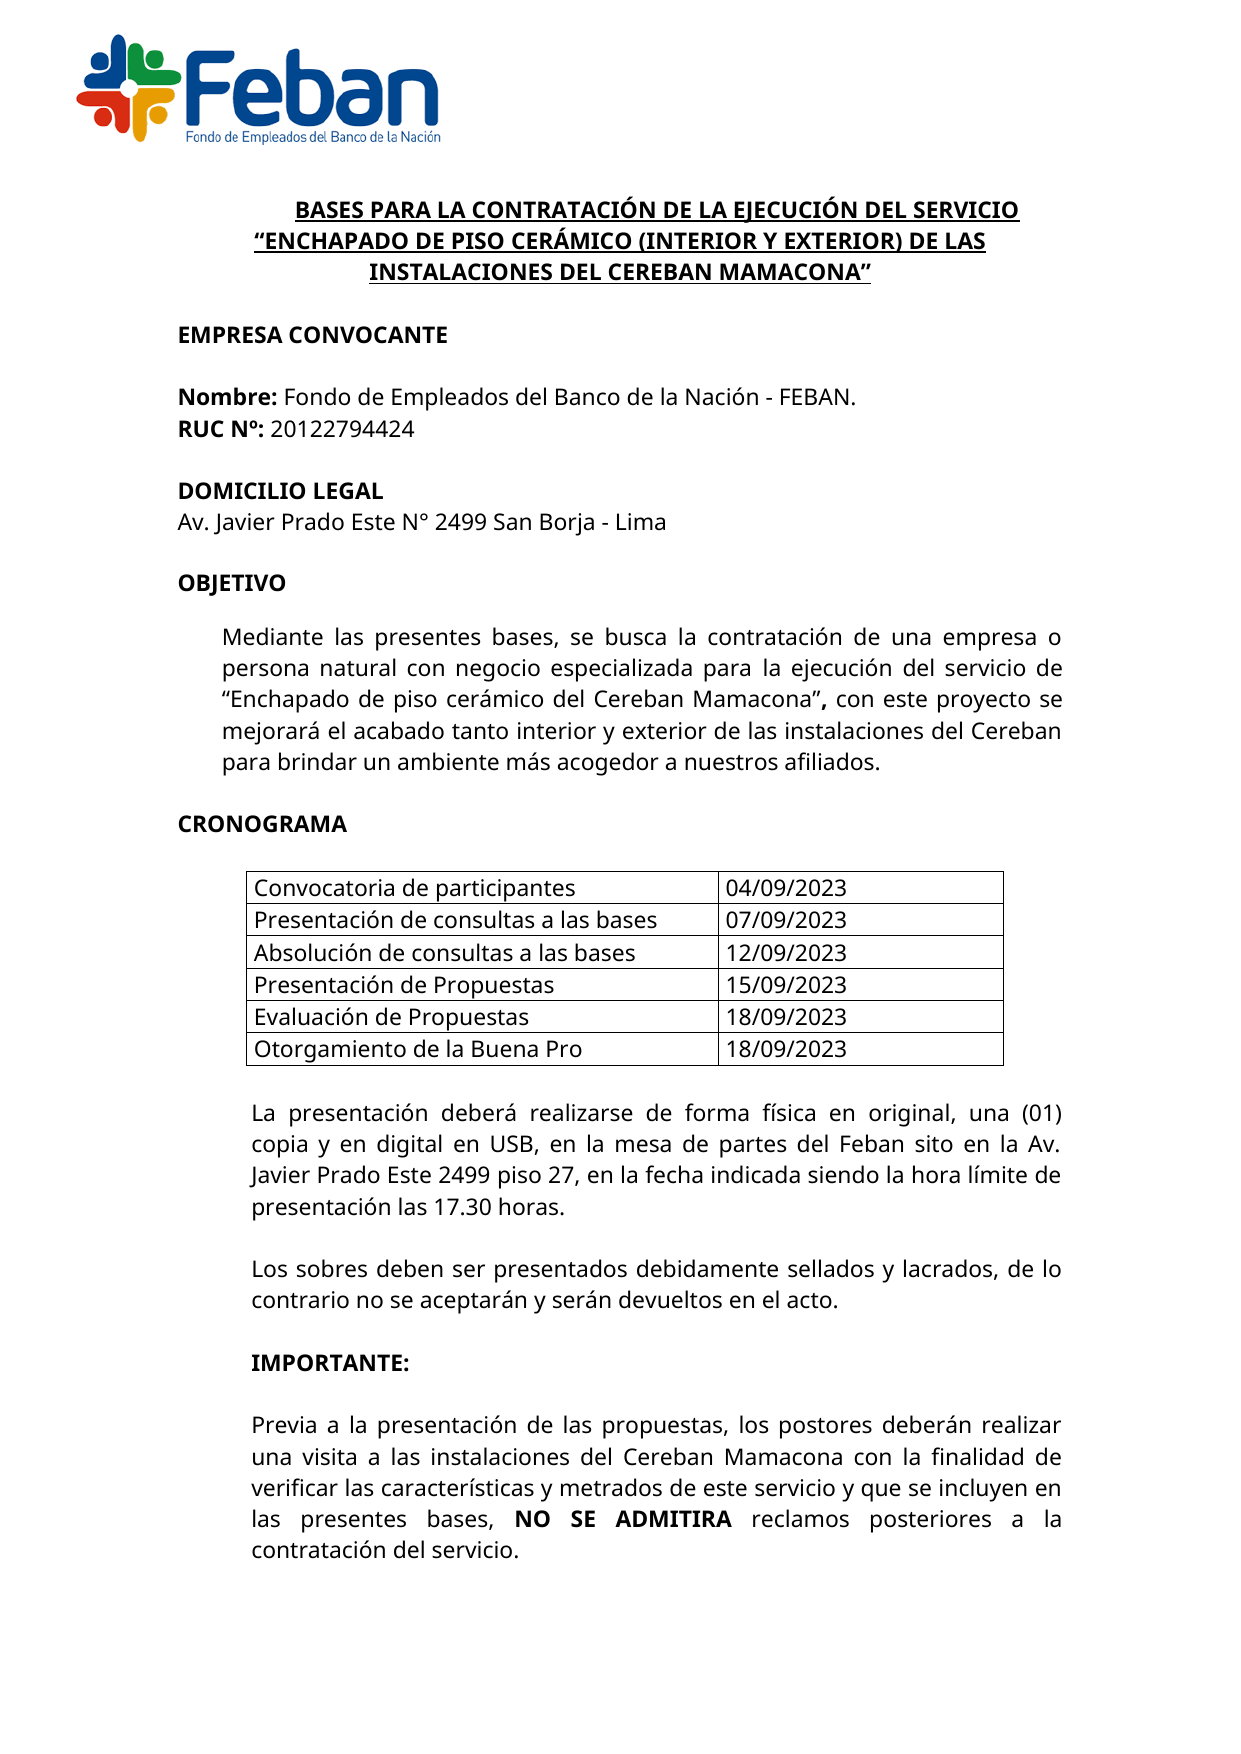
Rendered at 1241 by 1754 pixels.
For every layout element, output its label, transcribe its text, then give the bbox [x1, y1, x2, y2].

table_cell Presentación de Propuestas [247, 969, 718, 1000]
table_cell 07/09/2023 [719, 904, 1003, 935]
table_cell 18/09/2023 [719, 1033, 1003, 1064]
table_cell Evaluación de Propuestas [247, 1001, 718, 1032]
text Nombre: Fondo de Empleados del Banco de la Nación - FEBAN. [177, 381, 1063, 412]
picture [73, 31, 468, 146]
text OBJETIVO [177, 567, 1063, 598]
table_header 04/09/2023 [719, 872, 1003, 903]
text EMPRESA CONVOCANTE [177, 319, 1063, 350]
table_cell Absolución de consultas a las bases [247, 936, 718, 968]
text IMPORTANTE: [251, 1347, 1063, 1378]
text Los sobres deben ser presentados debidamente sellados y lacrados, de lo contrario no se aceptarán y serán devueltos en el acto. [251, 1253, 1063, 1316]
table_cell 18/09/2023 [719, 1001, 1003, 1032]
text Previa a la presentación de las propuestas, los postores deberán realizar una visita a las instalaciones del Cereban Mamacona con la finalidad de verificar las características y metrados de este servicio y que se incluyen en las presentes bases, NO SE ADMITIRA reclamos posteriores a la contratación del servicio. [251, 1409, 1063, 1566]
text DOMICILIO LEGAL [177, 475, 1063, 506]
text Av. Javier Prado Este N° 2499 San Borja - Lima [177, 506, 1063, 537]
table_cell Presentación de consultas a las bases [247, 904, 718, 935]
text La presentación deberá realizarse de forma física en original, una (01) copia y en digital en USB, en la mesa de partes del Feban sito en la Av. Javier Prado Este 2499 piso 27, en la fecha indicada siendo la hora límite de presentación las 17.30 horas. [251, 1097, 1063, 1222]
table_cell 15/09/2023 [719, 969, 1003, 1000]
text Mediante las presentes bases, se busca la contratación de una empresa o persona natural con negocio especializada para la ejecución del servicio de “Enchapado de piso cerámico del Cereban Mamacona”, con este proyecto se mejorará el acabado tanto interior y exterior de las instalaciones del Cereban para brindar un ambiente más acogedor a nuestros afiliados. [222, 621, 1063, 777]
text BASES PARA LA CONTRATACIÓN DE LA EJECUCIÓN DEL SERVICIO “ENCHAPADO DE PISO CERÁMICO (INTERIOR Y EXTERIOR) DE LAS INSTALACIONES DEL CEREBAN MAMACONA” [177, 194, 1063, 287]
table_cell Otorgamiento de la Buena Pro [247, 1033, 718, 1064]
text RUC Nº: 20122794424 [177, 412, 1063, 444]
text CRONOGRAMA [177, 808, 1063, 839]
table_cell 12/09/2023 [719, 936, 1003, 968]
table_header Convocatoria de participantes [247, 872, 718, 903]
